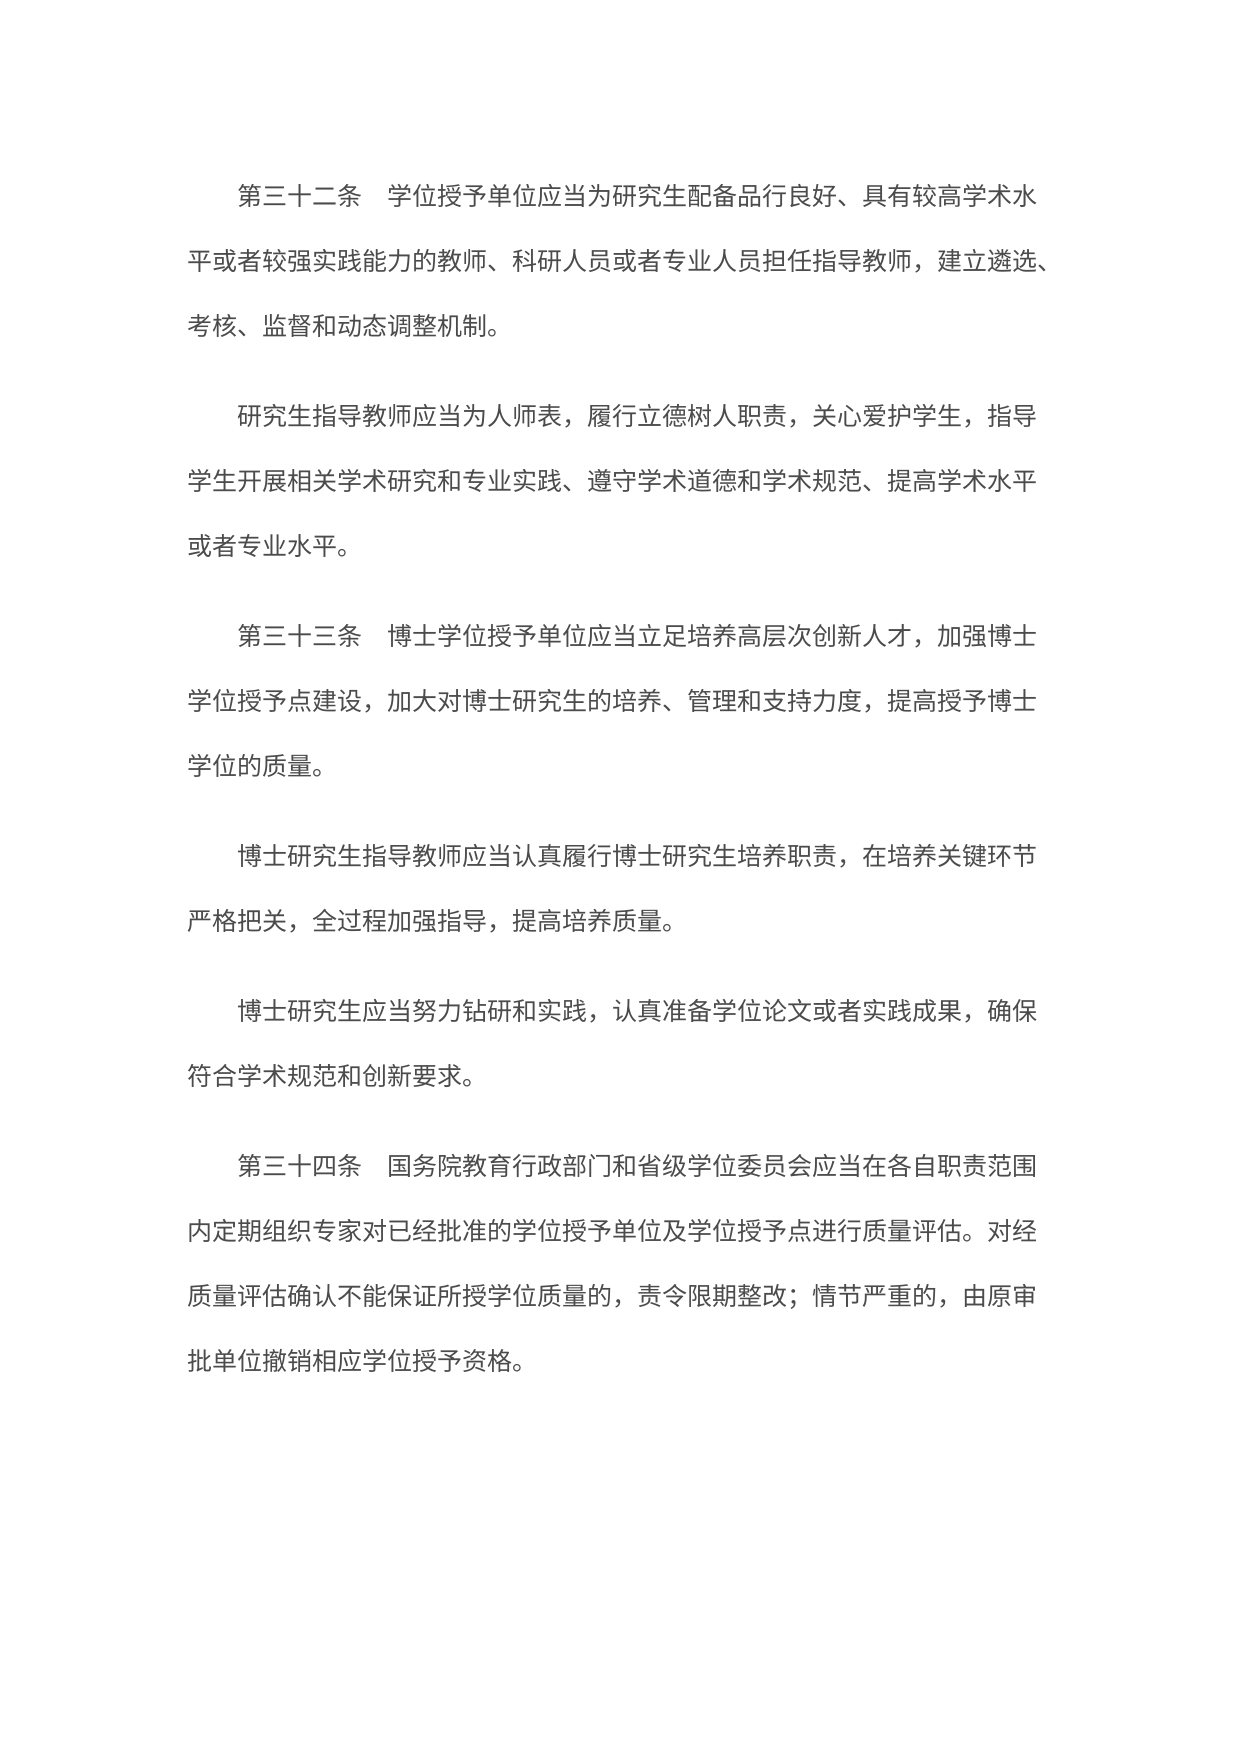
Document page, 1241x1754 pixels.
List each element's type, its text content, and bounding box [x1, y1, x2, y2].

text 第三十四条 国务院教育行政部门和省级学位委员会应当在各自职责范围内定期组织专家对已经批准的学位授予单位及学位授予点进行质量评估。对经质量评估确认不能保证所授学位质量的，责令限期整改；情节严重的，由原审批单位撤销相应学位授予资格。 [187, 1132, 1053, 1392]
text 第三十三条 博士学位授予单位应当立足培养高层次创新人才，加强博士学位授予点建设，加大对博士研究生的培养、管理和支持力度，提高授予博士学位的质量。 [187, 602, 1053, 797]
text 第三十二条 学位授予单位应当为研究生配备品行良好、具有较高学术水平或者较强实践能力的教师、科研人员或者专业人员担任指导教师，建立遴选、考核、监督和动态调整机制。 [187, 162, 1053, 357]
text 博士研究生应当努力钻研和实践，认真准备学位论文或者实践成果，确保符合学术规范和创新要求。 [187, 977, 1053, 1107]
text 博士研究生指导教师应当认真履行博士研究生培养职责，在培养关键环节严格把关，全过程加强指导，提高培养质量。 [187, 822, 1053, 952]
text 研究生指导教师应当为人师表，履行立德树人职责，关心爱护学生，指导学生开展相关学术研究和专业实践、遵守学术道德和学术规范、提高学术水平或者专业水平。 [187, 382, 1053, 577]
